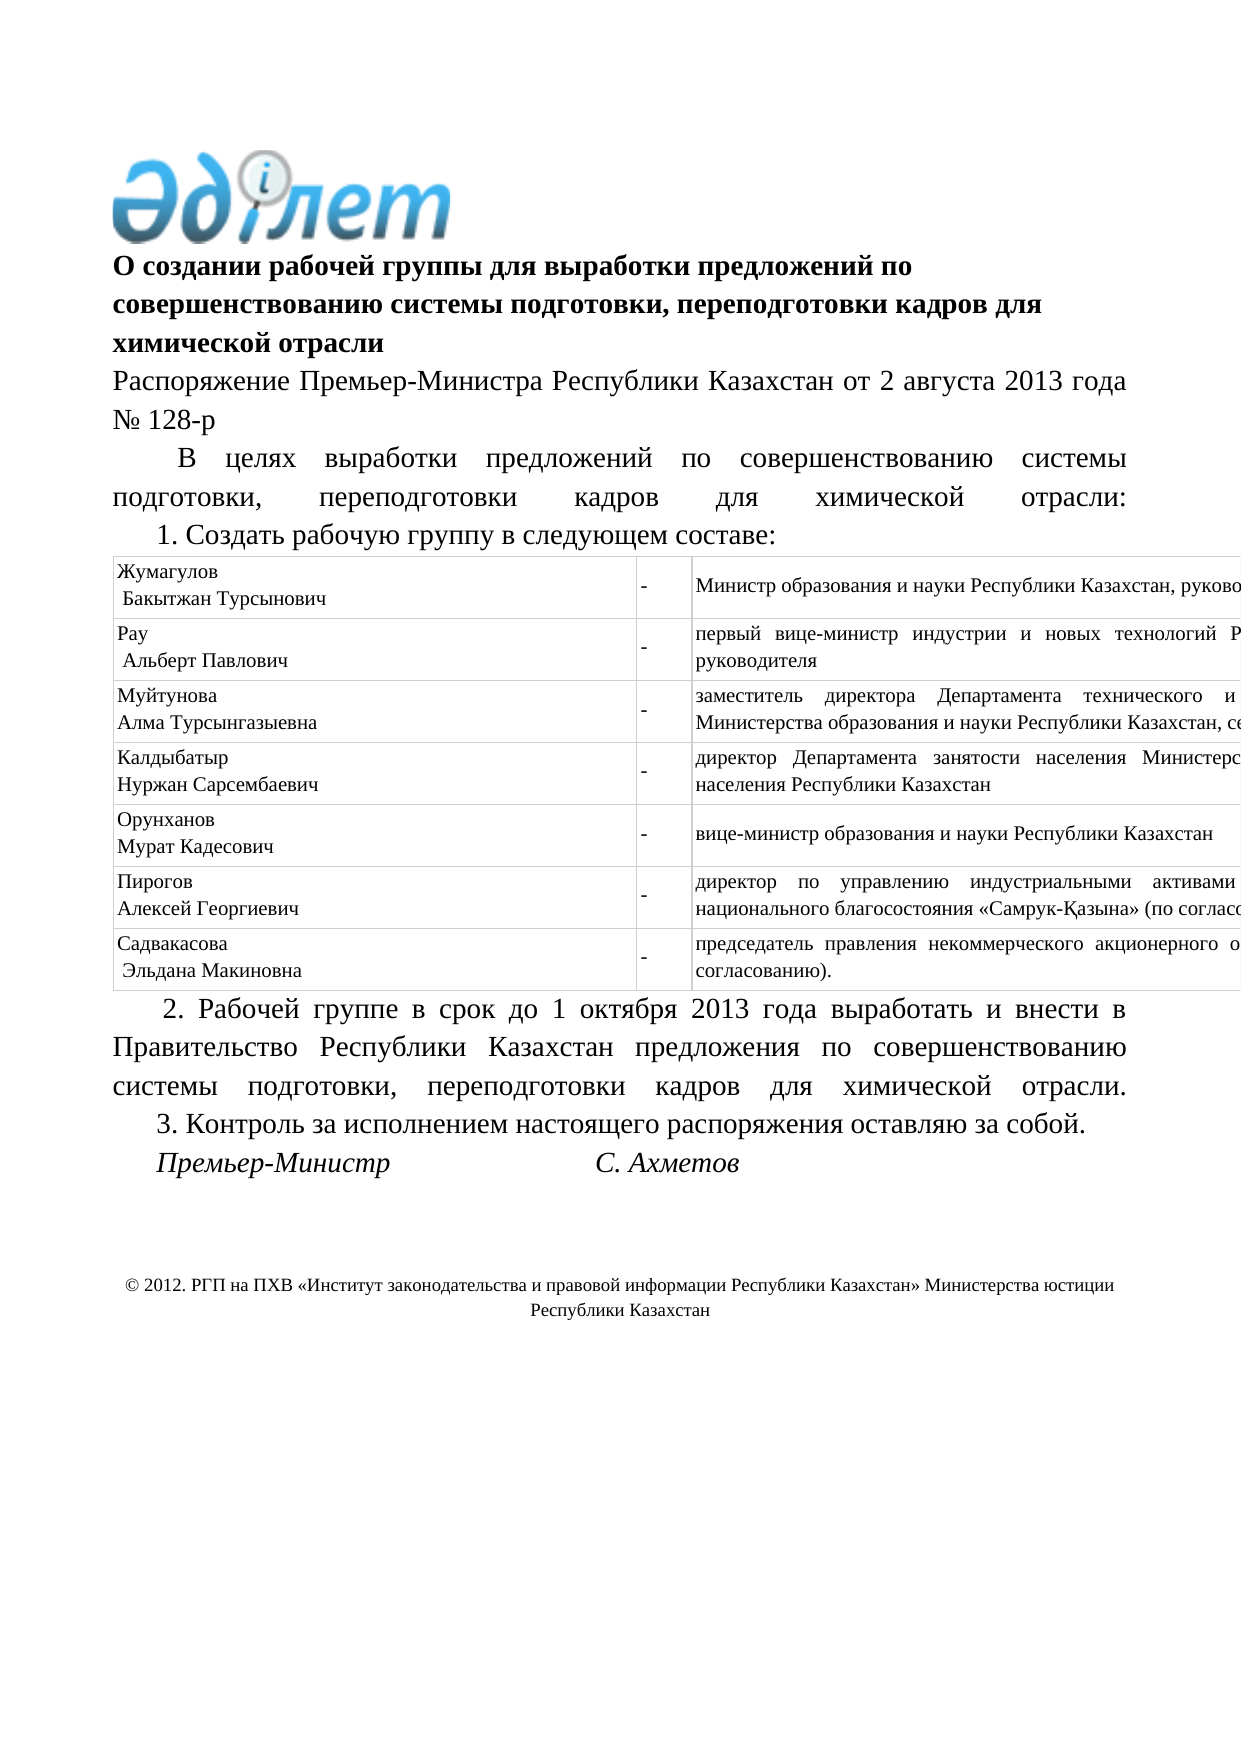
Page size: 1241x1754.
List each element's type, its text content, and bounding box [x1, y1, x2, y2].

table_cell Муйтунова Алма Турсынгазыевна [114, 681, 636, 742]
table_cell - [637, 619, 691, 680]
table_header Жумагулов Бакытжан Турсынович [114, 557, 636, 618]
text Распоряжение Премьер-Министра Республики Казахстан от 2 августа 2013 года № 128-р [112, 363, 1128, 435]
table_cell директор Департамента занятости населения Министерства труда и социальной защиты населения Республики Казахстан [693, 743, 1240, 804]
table_cell Пирогов Алексей Георгиевич [114, 867, 636, 928]
table_cell Рау Альберт Павлович [114, 619, 636, 680]
table_cell - [637, 867, 691, 928]
table_cell Калдыбатыр Нуржан Сарсембаевич [114, 743, 636, 804]
table_header Министр образования и науки Республики Казахстан, руководитель [693, 557, 1240, 618]
table_cell первый вице-министр индустрии и новых технологий Республики Казахстан, заместитель руководителя [693, 619, 1240, 680]
text 2. Рабочей группе в срок до 1 октября 2013 года выработать и внести в Правительство Республики Казахстан предложения по совершенствованию системы подготовки, переподготовки кадров для химической отрасли. 3. Контроль за исполнением настоящего распоряжения оставляю за собой. [112, 991, 1128, 1140]
table_header - [637, 557, 691, 618]
text Премьер-Министр С. Ахметов [112, 1145, 1128, 1179]
text © 2012. РГП на ПХВ «Институт законодательства и правовой информации Республики Казахстан» Министерства юстиции Республики Казахстан [112, 1274, 1128, 1321]
table_cell Садвакасова Эльдана Макиновна [114, 929, 636, 990]
table_cell директор по управлению индустриальными активами акционерного общества «Фонд национального благосостояния «Самрук-Қазына» (по согласованию) [693, 867, 1240, 928]
text О создании рабочей группы для выработки предложений по совершенствованию системы подготовки, переподготовки кадров для химической отрасли [112, 248, 1128, 358]
table_cell заместитель директора Департамента технического и профессионального образования Министерства образования и науки Республики Казахстан, секретарь [693, 681, 1240, 742]
table_cell - [637, 743, 691, 804]
table_cell Орунханов Мурат Кадесович [114, 805, 636, 866]
table_cell - [637, 681, 691, 742]
table_cell вице-министр образования и науки Республики Казахстан [693, 805, 1240, 866]
text В целях выработки предложений по совершенствованию системы подготовки, переподготовки кадров для химической отрасли: 1. Создать рабочую группу в следующем составе: [112, 440, 1128, 551]
table_cell - [637, 929, 691, 990]
table_cell председатель правления некоммерческого акционерного общества «Холдинг «Кәсіпқор» (по согласованию). [693, 929, 1240, 990]
picture [112, 150, 451, 244]
table_cell - [637, 805, 691, 866]
